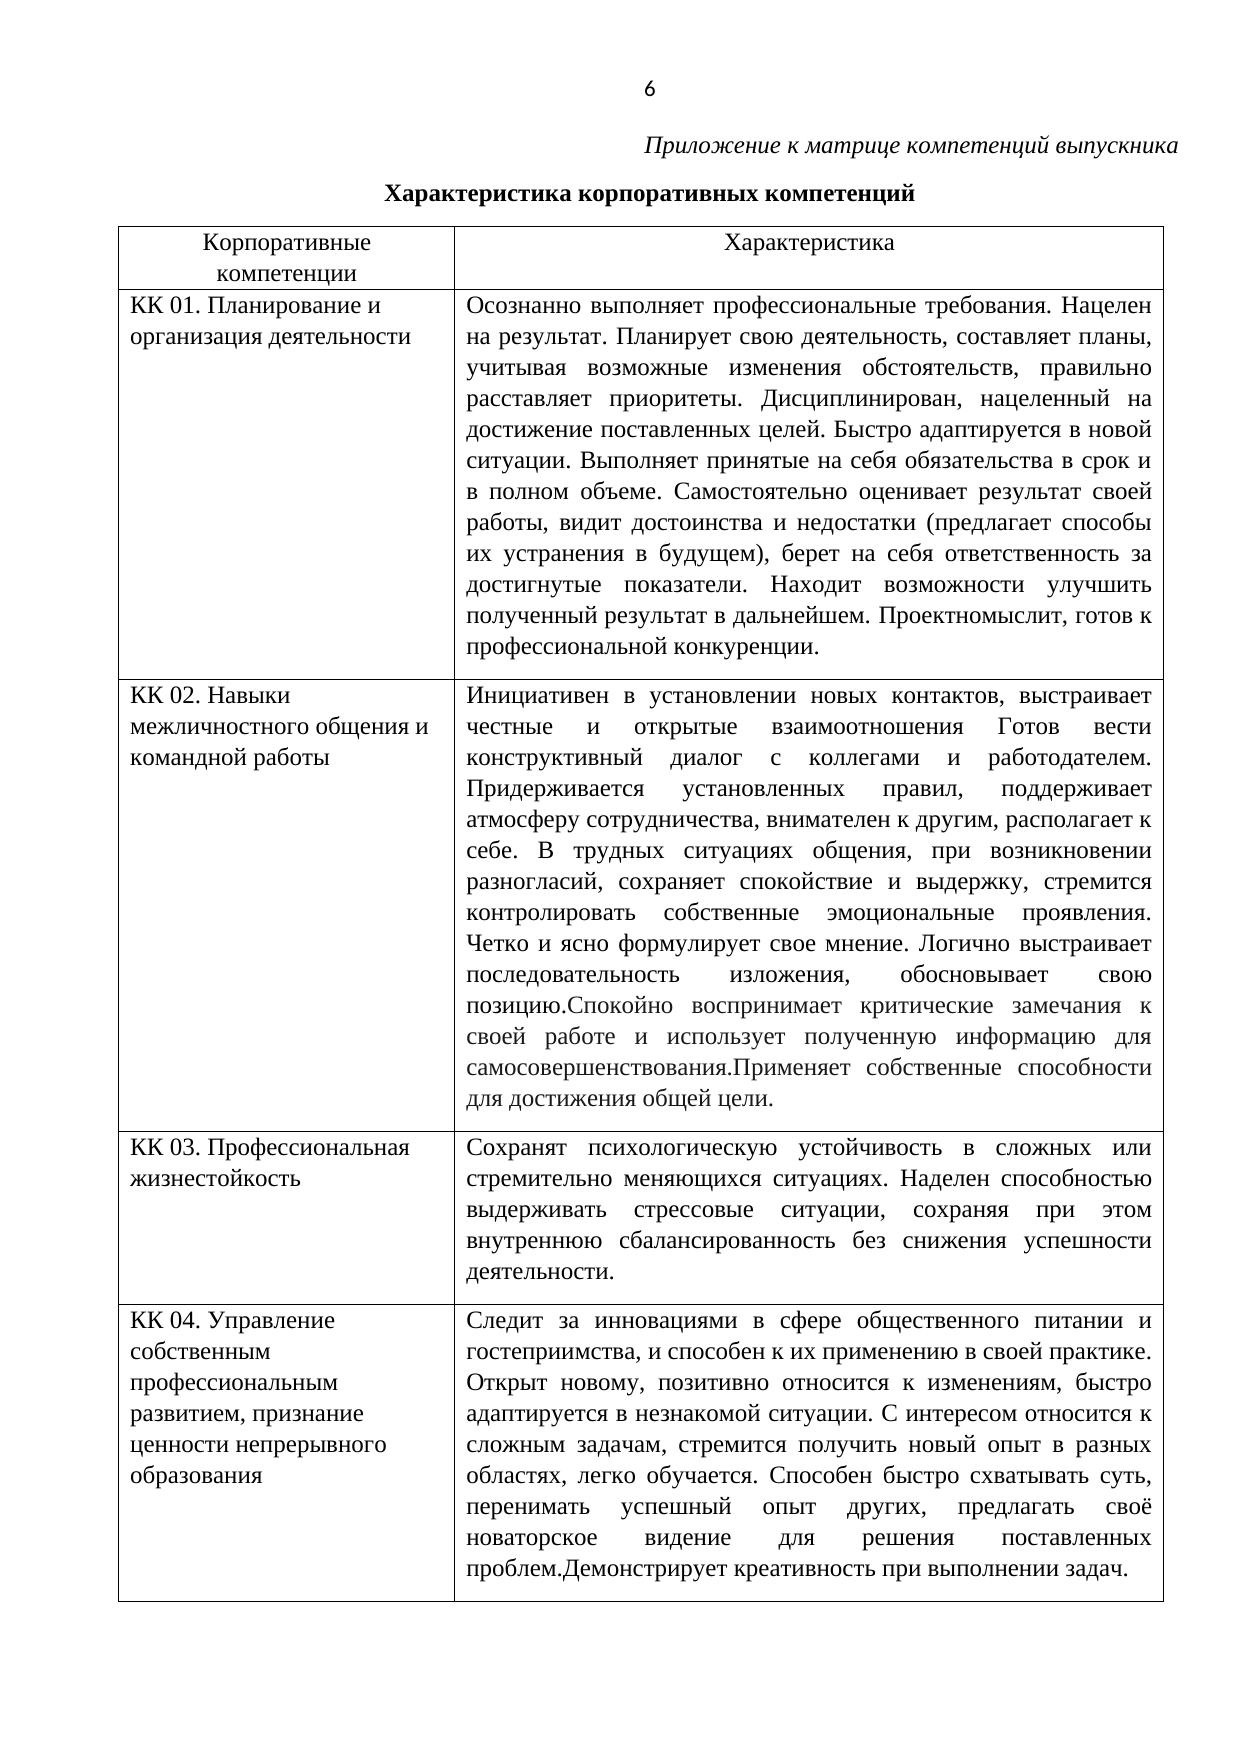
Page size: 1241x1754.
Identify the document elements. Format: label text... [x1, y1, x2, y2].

table_cell КК 04. Управление собственным профессиональным развитием, признание ценности непрерывного образования [119, 1305, 454, 1601]
table_cell Следит за инновациями в сфере общественного питании и гостеприимства, и способен к их применению в своей практике. Открыт новому, позитивно относится к изменениям, быстро адаптируется в незнакомой ситуации. С интересом относится к сложным задачам, стремится получить новый опыт в разных областях, легко обучается. Способен быстро схватывать суть, перенимать успешный опыт других, предлагать своё новаторское видение для решения поставленных проблем.Демонстрирует креативность при выполнении задач. [455, 1305, 1163, 1601]
table_header Характеристика [455, 227, 1163, 289]
text Приложение к матрице компетенций выпускника [118, 131, 1181, 159]
table_cell КК 02. Навыки межличностного общения и командной работы [119, 680, 454, 1131]
table_header Корпоративные компетенции [119, 227, 454, 289]
table_cell Осознанно выполняет профессиональные требования. Нацелен на результат. Планирует свою деятельность, составляет планы, учитывая возможные изменения обстоятельств, правильно расставляет приоритеты. Дисциплинирован, нацеленный на достижение поставленных целей. Быстро адаптируется в новой ситуации. Выполняет принятые на себя обязательства в срок и в полном объеме. Самостоятельно оценивает результат своей работы, видит достоинства и недостатки (предлагает способы их устранения в будущем), берет на себя ответственность за достигнутые показатели. Находит возможности улучшить полученный результат в дальнейшем. Проектномыслит, готов к профессиональной конкуренции. [455, 290, 1163, 679]
table_cell КК 03. Профессиональная жизнестойкость [119, 1132, 454, 1304]
table_cell Сохранят психологическую устойчивость в сложных или стремительно меняющихся ситуациях. Наделен способностью выдерживать стрессовые ситуации, сохраняя при этом внутреннюю сбалансированность без снижения успешности деятельности. [455, 1132, 1163, 1304]
table_cell КК 01. Планирование и организация деятельности [119, 290, 454, 679]
table_cell Инициативен в установлении новых контактов, выстраивает честные и открытые взаимоотношения Готов вести конструктивный диалог с коллегами и работодателем. Придерживается установленных правил, поддерживает атмосферу сотрудничества, внимателен к другим, располагает к себе. В трудных ситуациях общения, при возникновении разногласий, сохраняет спокойствие и выдержку, стремится контролировать собственные эмоциональные проявления. Четко и ясно формулирует свое мнение. Логично выстраивает последовательность изложения, обосновывает свою позицию.Спокойно воспринимает критические замечания к своей работе и использует полученную информацию для самосовершенствования.Применяет собственные способности для достижения общей цели. [455, 680, 1163, 1131]
text Характеристика корпоративных компетенций [118, 178, 1181, 207]
